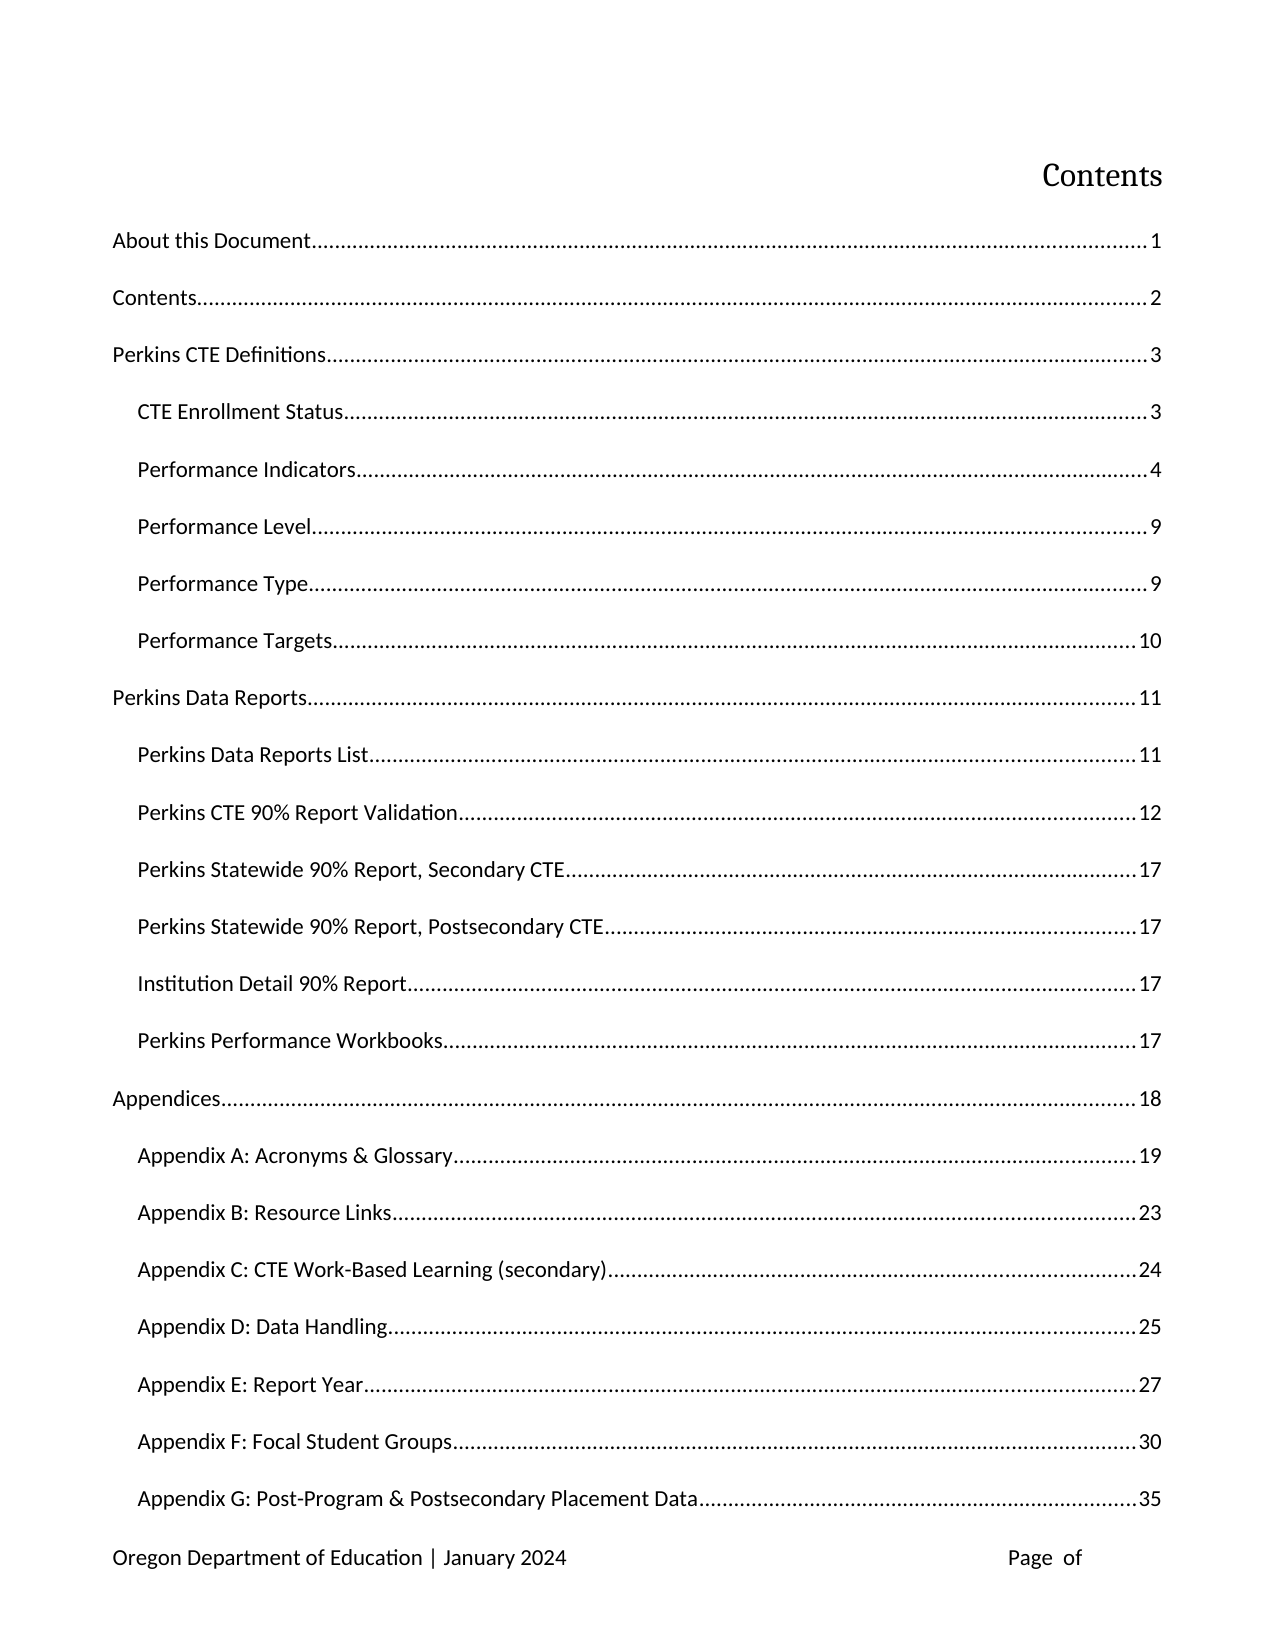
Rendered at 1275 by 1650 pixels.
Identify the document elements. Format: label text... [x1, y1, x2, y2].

text Appendix B: Resource Links 23 [137, 1198, 1162, 1226]
text CTE Enrollment Status 3 [137, 397, 1162, 426]
text Performance Type 9 [137, 569, 1162, 597]
text Appendices 18 [112, 1084, 1162, 1112]
text Appendix D: Data Handling 25 [137, 1312, 1162, 1341]
subtitle Contents [112, 157, 1162, 195]
text Perkins Statewide 90% Report, Postsecondary CTE 17 [137, 912, 1162, 940]
text Perkins Data Reports List 11 [137, 741, 1162, 769]
text Performance Level 9 [137, 512, 1162, 540]
text Perkins Data Reports 11 [112, 683, 1162, 711]
text About this Document 1 [112, 226, 1162, 254]
text Institution Detail 90% Report 17 [137, 969, 1162, 997]
text Appendix G: Post-Program & Postsecondary Placement Data 35 [137, 1484, 1162, 1512]
text Contents 2 [112, 283, 1162, 311]
text Appendix A: Acronyms & Glossary 19 [137, 1141, 1162, 1169]
text Perkins CTE Definitions 3 [112, 340, 1162, 368]
text Appendix C: CTE Work-Based Learning (secondary) 24 [137, 1255, 1162, 1283]
text Performance Indicators 4 [137, 455, 1162, 483]
text Perkins CTE 90% Report Validation 12 [137, 798, 1162, 826]
text Perkins Performance Workbooks 17 [137, 1027, 1162, 1054]
text Appendix F: Focal Student Groups 30 [137, 1427, 1162, 1455]
text Appendix E: Report Year 27 [137, 1370, 1162, 1398]
text Performance Targets 10 [137, 626, 1162, 654]
text Perkins Statewide 90% Report, Secondary CTE 17 [137, 855, 1162, 883]
